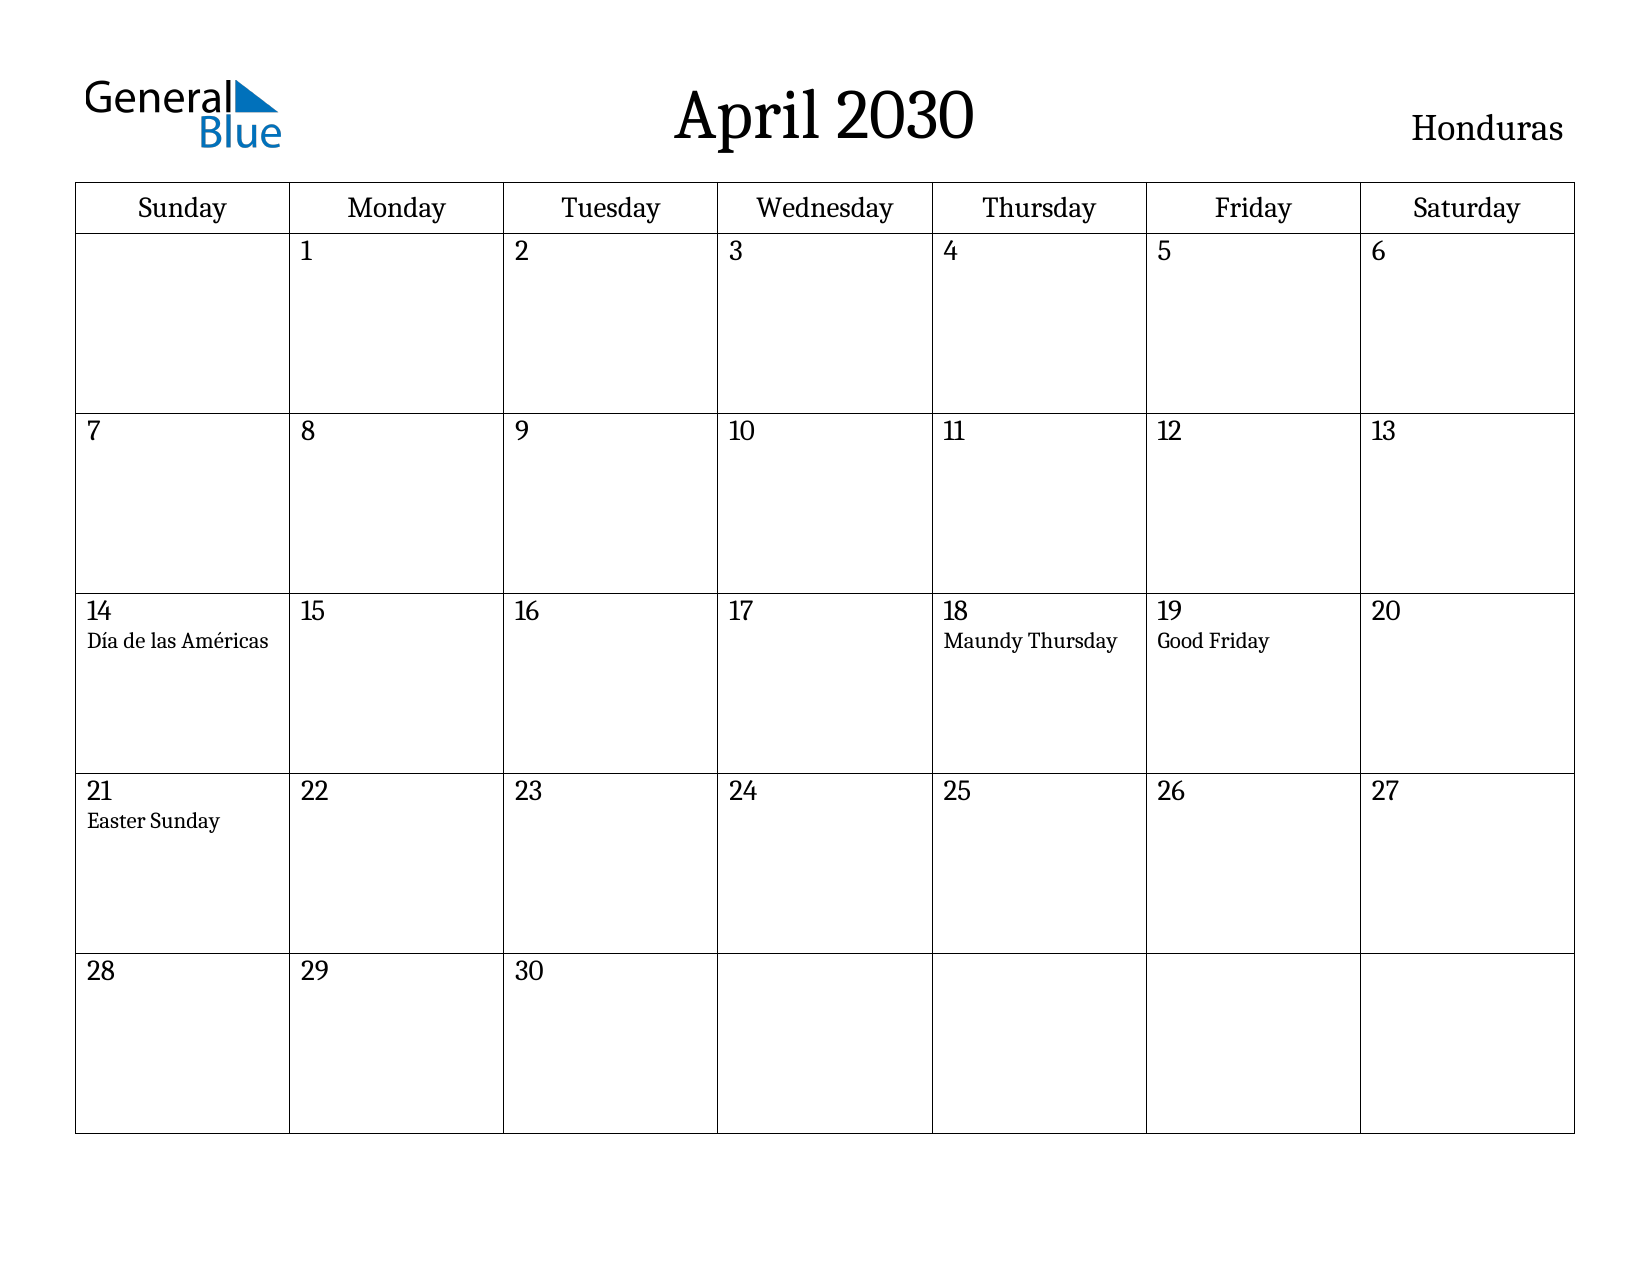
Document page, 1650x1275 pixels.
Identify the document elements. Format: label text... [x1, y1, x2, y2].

table_cell 23 [504, 774, 717, 807]
table_cell [76, 234, 289, 267]
table_cell 22 [290, 774, 503, 807]
table_cell 13 [1361, 414, 1574, 447]
table_cell [504, 808, 717, 953]
table_cell 14 [76, 594, 289, 627]
table_cell 12 [1147, 414, 1360, 447]
table_cell 5 [1147, 234, 1360, 267]
table_cell 29 [290, 954, 503, 987]
table_cell 9 [504, 414, 717, 447]
table_cell [933, 448, 1146, 593]
table_cell [76, 988, 289, 1133]
table_cell 4 [933, 234, 1146, 267]
table_cell Día de las Américas [76, 627, 289, 773]
table_cell Good Friday [1147, 627, 1360, 773]
table_cell Wednesday [718, 183, 932, 233]
table_cell 24 [718, 774, 932, 807]
table_cell 26 [1147, 774, 1360, 807]
table_cell [1361, 448, 1574, 593]
table_cell [290, 808, 503, 953]
table_cell [1147, 808, 1360, 953]
table_cell Maundy Thursday [933, 627, 1146, 773]
table_cell [504, 988, 717, 1133]
table_cell Friday [1147, 183, 1360, 233]
table_cell [504, 267, 717, 413]
table_cell Tuesday [504, 183, 717, 233]
table_cell Easter Sunday [76, 808, 289, 953]
table_cell Monday [290, 183, 503, 233]
table_cell 19 [1147, 594, 1360, 627]
table_cell 28 [76, 954, 289, 987]
table_cell [718, 954, 932, 987]
table_cell [1361, 808, 1574, 953]
picture [86, 80, 281, 148]
table_cell 2 [504, 234, 717, 267]
table_cell [290, 267, 503, 413]
table_cell [718, 448, 932, 593]
table_cell [1147, 988, 1360, 1133]
table_cell [1361, 954, 1574, 987]
table_cell [718, 808, 932, 953]
table_cell [504, 627, 717, 773]
table_header April 2030 [504, 75, 1146, 182]
table_cell 15 [290, 594, 503, 627]
table_cell 17 [718, 594, 932, 627]
table_cell [1147, 267, 1360, 413]
table_cell [76, 267, 289, 413]
table_cell 16 [504, 594, 717, 627]
table_cell 25 [933, 774, 1146, 807]
table_cell Sunday [76, 183, 289, 233]
table_cell [290, 988, 503, 1133]
table_cell 1 [290, 234, 503, 267]
table_cell [933, 808, 1146, 953]
table_cell 30 [504, 954, 717, 987]
table_cell [718, 988, 932, 1133]
table_cell 27 [1361, 774, 1574, 807]
table_cell [1147, 954, 1360, 987]
table_header [76, 75, 503, 182]
table_cell 10 [718, 414, 932, 447]
table_cell [504, 448, 717, 593]
table_cell [718, 267, 932, 413]
table_cell 8 [290, 414, 503, 447]
table_cell [1361, 627, 1574, 773]
table_cell [1147, 448, 1360, 593]
table_cell [933, 267, 1146, 413]
table_cell [1361, 988, 1574, 1133]
table_cell Thursday [933, 183, 1146, 233]
table_cell [933, 988, 1146, 1133]
table_header Honduras [1146, 75, 1574, 182]
table_cell [290, 627, 503, 773]
table_cell 11 [933, 414, 1146, 447]
table_cell 20 [1361, 594, 1574, 627]
table_cell Saturday [1361, 183, 1574, 233]
table_cell 18 [933, 594, 1146, 627]
table_cell [718, 627, 932, 773]
table_cell [933, 954, 1146, 987]
table_cell 7 [76, 414, 289, 447]
table_cell [76, 448, 289, 593]
table_cell [290, 448, 503, 593]
table_cell 21 [76, 774, 289, 807]
table_cell [1361, 267, 1574, 413]
table_cell 3 [718, 234, 932, 267]
table_cell 6 [1361, 234, 1574, 267]
